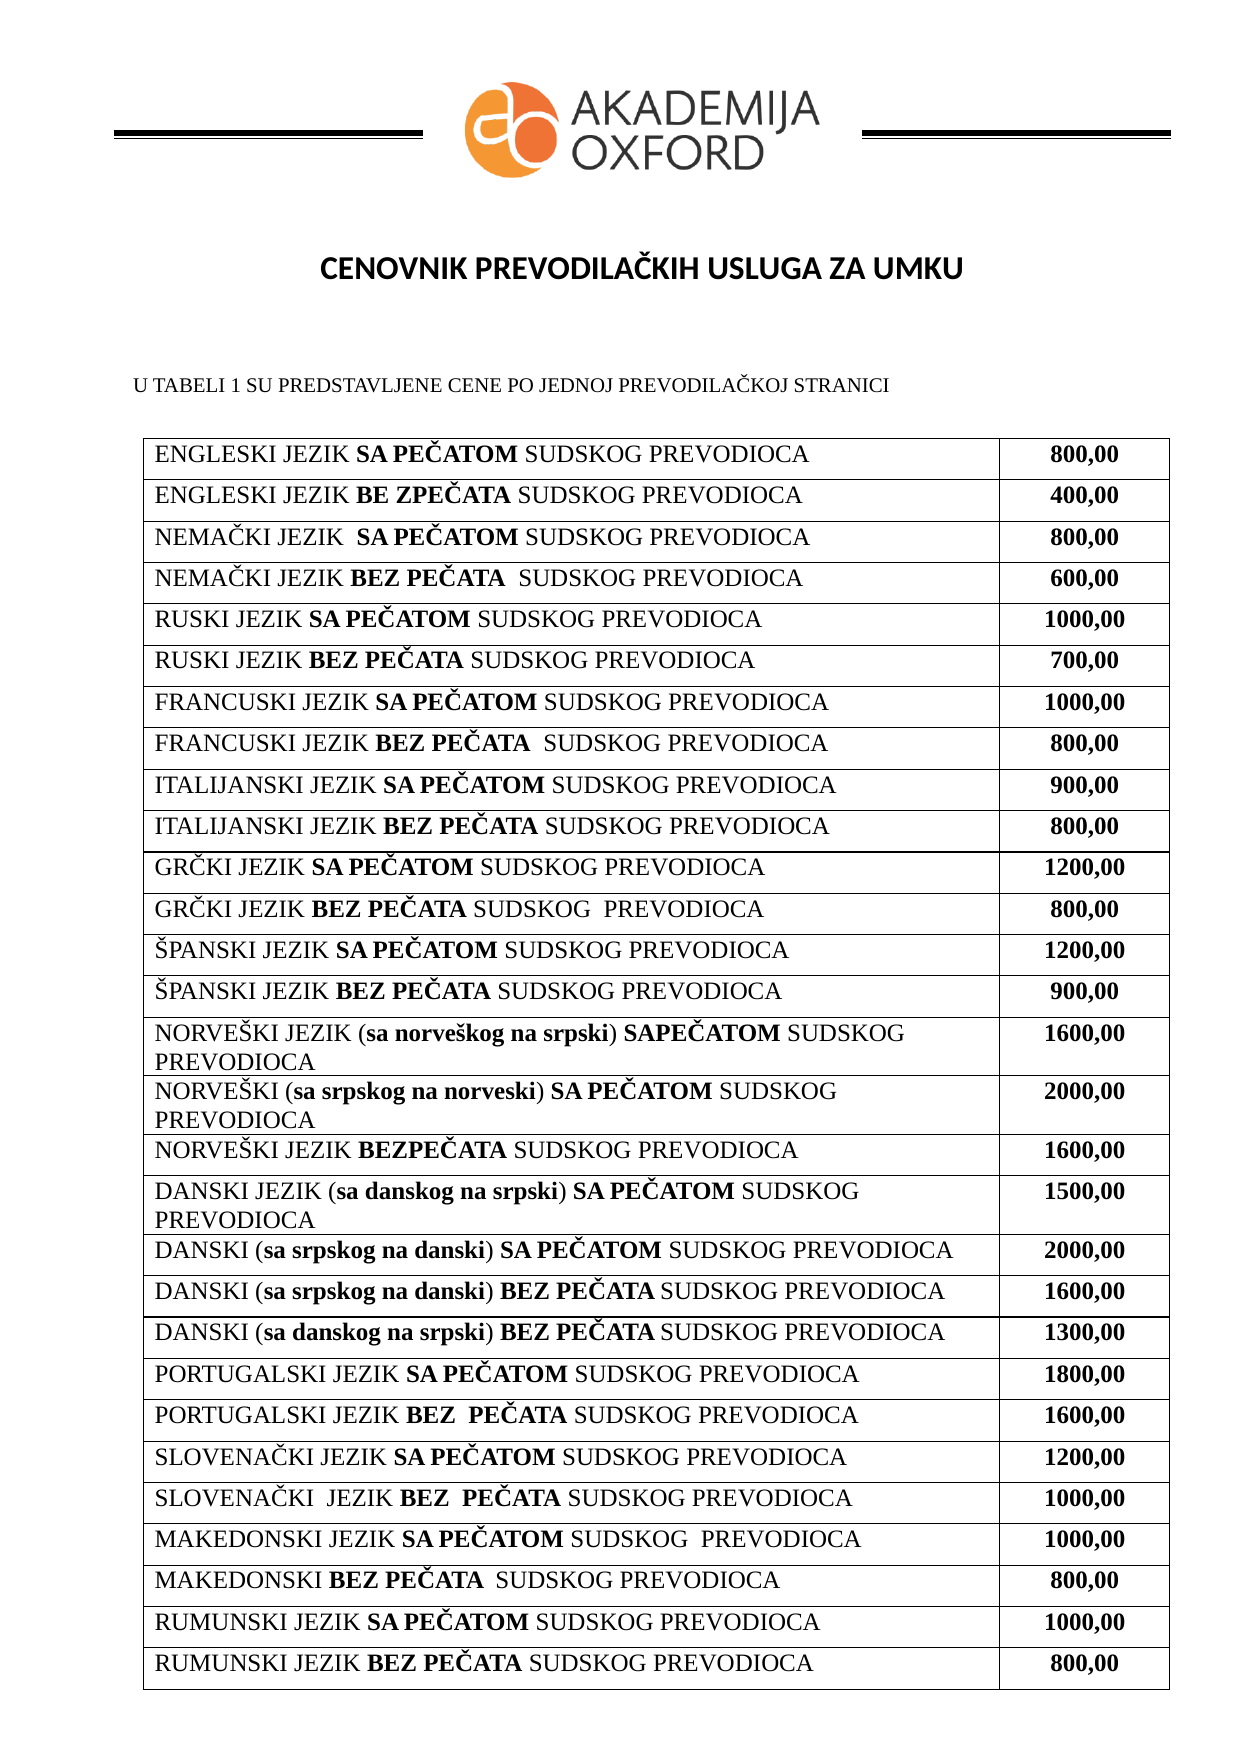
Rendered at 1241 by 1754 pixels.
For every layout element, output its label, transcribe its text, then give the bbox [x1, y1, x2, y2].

table_cell 800,00 [1000, 728, 1169, 769]
table_cell 1600,00 [1000, 1400, 1169, 1441]
table_cell PORTUGALSKI JEZIK BEZ PEČATA SUDSKOG PREVODIOCA [144, 1400, 999, 1441]
text U TABELI 1 SU PREDSTAVLJENE CENE PO JEDNOJ PREVODILAČKOJ STRANICI [133, 373, 1152, 397]
table_cell 1800,00 [1000, 1359, 1169, 1399]
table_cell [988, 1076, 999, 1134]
table_cell 1000,00 [1000, 1607, 1169, 1647]
table_cell ITALIJANSKI JEZIK SA PEČATOM SUDSKOG PREVODIOCA [144, 770, 999, 810]
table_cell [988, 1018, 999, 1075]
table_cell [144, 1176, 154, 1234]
table_cell 400,00 [1000, 480, 1169, 521]
table_cell DANSKI (sa srpskog na danski) BEZ PEČATA SUDSKOG PREVODIOCA [144, 1276, 999, 1316]
table_cell 700,00 [1000, 646, 1169, 686]
table_cell 800,00 [1000, 811, 1169, 851]
table_cell 800,00 [1000, 1566, 1169, 1606]
table_cell 900,00 [1000, 770, 1169, 810]
table_cell NORVEŠKI JEZIK BEZPEČATA SUDSKOG PREVODIOCA [144, 1135, 999, 1175]
table_cell 600,00 [1000, 563, 1169, 603]
table_cell RUMUNSKI JEZIK SA PEČATOM SUDSKOG PREVODIOCA [144, 1607, 999, 1647]
table_cell 1000,00 [1000, 687, 1169, 727]
table_cell 800,00 [1000, 1648, 1169, 1689]
table_cell DANSKI (sa srpskog na danski) SA PEČATOM SUDSKOG PREVODIOCA [144, 1235, 999, 1275]
table_cell ENGLESKI JEZIK BE ZPEČATA SUDSKOG PREVODIOCA [144, 480, 999, 521]
picture [464, 82, 820, 178]
table_cell ŠPANSKI JEZIK BEZ PEČATA SUDSKOG PREVODIOCA [144, 976, 999, 1017]
table_cell 800,00 [1000, 894, 1169, 934]
table_cell ITALIJANSKI JEZIK BEZ PEČATA SUDSKOG PREVODIOCA [144, 811, 999, 851]
table_cell 2000,00 [1000, 1076, 1169, 1134]
table_cell 1000,00 [1000, 604, 1169, 644]
table_cell 2000,00 [1000, 1235, 1169, 1275]
table_cell 800,00 [1000, 522, 1169, 562]
table_cell NEMAČKI JEZIK SA PEČATOM SUDSKOG PREVODIOCA [144, 522, 999, 562]
table_cell 1000,00 [1000, 1524, 1169, 1564]
table_cell 1600,00 [1000, 1018, 1169, 1075]
table_cell 1000,00 [1000, 1483, 1169, 1523]
table_cell 1500,00 [1000, 1176, 1169, 1234]
table_cell 1200,00 [1000, 935, 1169, 975]
table_cell 1600,00 [1000, 1135, 1169, 1175]
table_cell GRČKI JEZIK BEZ PEČATA SUDSKOG PREVODIOCA [144, 894, 999, 934]
table_cell SLOVENAČKI JEZIK BEZ PEČATA SUDSKOG PREVODIOCA [144, 1483, 999, 1523]
table_header ENGLESKI JEZIK SA PEČATOM SUDSKOG PREVODIOCA [144, 439, 999, 479]
table_cell MAKEDONSKI BEZ PEČATA SUDSKOG PREVODIOCA [144, 1566, 999, 1606]
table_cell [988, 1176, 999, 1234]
text CENOVNIK PREVODILAČKIH USLUGA ZA UMKU [133, 247, 1152, 288]
table_cell FRANCUSKI JEZIK BEZ PEČATA SUDSKOG PREVODIOCA [144, 728, 999, 769]
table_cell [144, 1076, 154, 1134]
table_cell RUSKI JEZIK BEZ PEČATA SUDSKOG PREVODIOCA [144, 646, 999, 686]
table_cell GRČKI JEZIK SA PEČATOM SUDSKOG PREVODIOCA [144, 853, 999, 893]
table_cell ŠPANSKI JEZIK SA PEČATOM SUDSKOG PREVODIOCA [144, 935, 999, 975]
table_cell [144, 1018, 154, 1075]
table_cell RUMUNSKI JEZIK BEZ PEČATA SUDSKOG PREVODIOCA [144, 1648, 999, 1689]
table_cell NEMAČKI JEZIK BEZ PEČATA SUDSKOG PREVODIOCA [144, 563, 999, 603]
table_cell RUSKI JEZIK SA PEČATOM SUDSKOG PREVODIOCA [144, 604, 999, 644]
table_cell 1200,00 [1000, 853, 1169, 893]
table_cell FRANCUSKI JEZIK SA PEČATOM SUDSKOG PREVODIOCA [144, 687, 999, 727]
table_cell 900,00 [1000, 976, 1169, 1017]
table_cell 1300,00 [1000, 1318, 1169, 1358]
table_cell SLOVENAČKI JEZIK SA PEČATOM SUDSKOG PREVODIOCA [144, 1442, 999, 1482]
table_cell 1600,00 [1000, 1276, 1169, 1316]
table_cell PORTUGALSKI JEZIK SA PEČATOM SUDSKOG PREVODIOCA [144, 1359, 999, 1399]
table_cell 1200,00 [1000, 1442, 1169, 1482]
table_cell MAKEDONSKI JEZIK SA PEČATOM SUDSKOG PREVODIOCA [144, 1524, 999, 1564]
table_header 800,00 [1000, 439, 1169, 479]
table_cell DANSKI (sa danskog na srpski) BEZ PEČATA SUDSKOG PREVODIOCA [144, 1318, 999, 1358]
